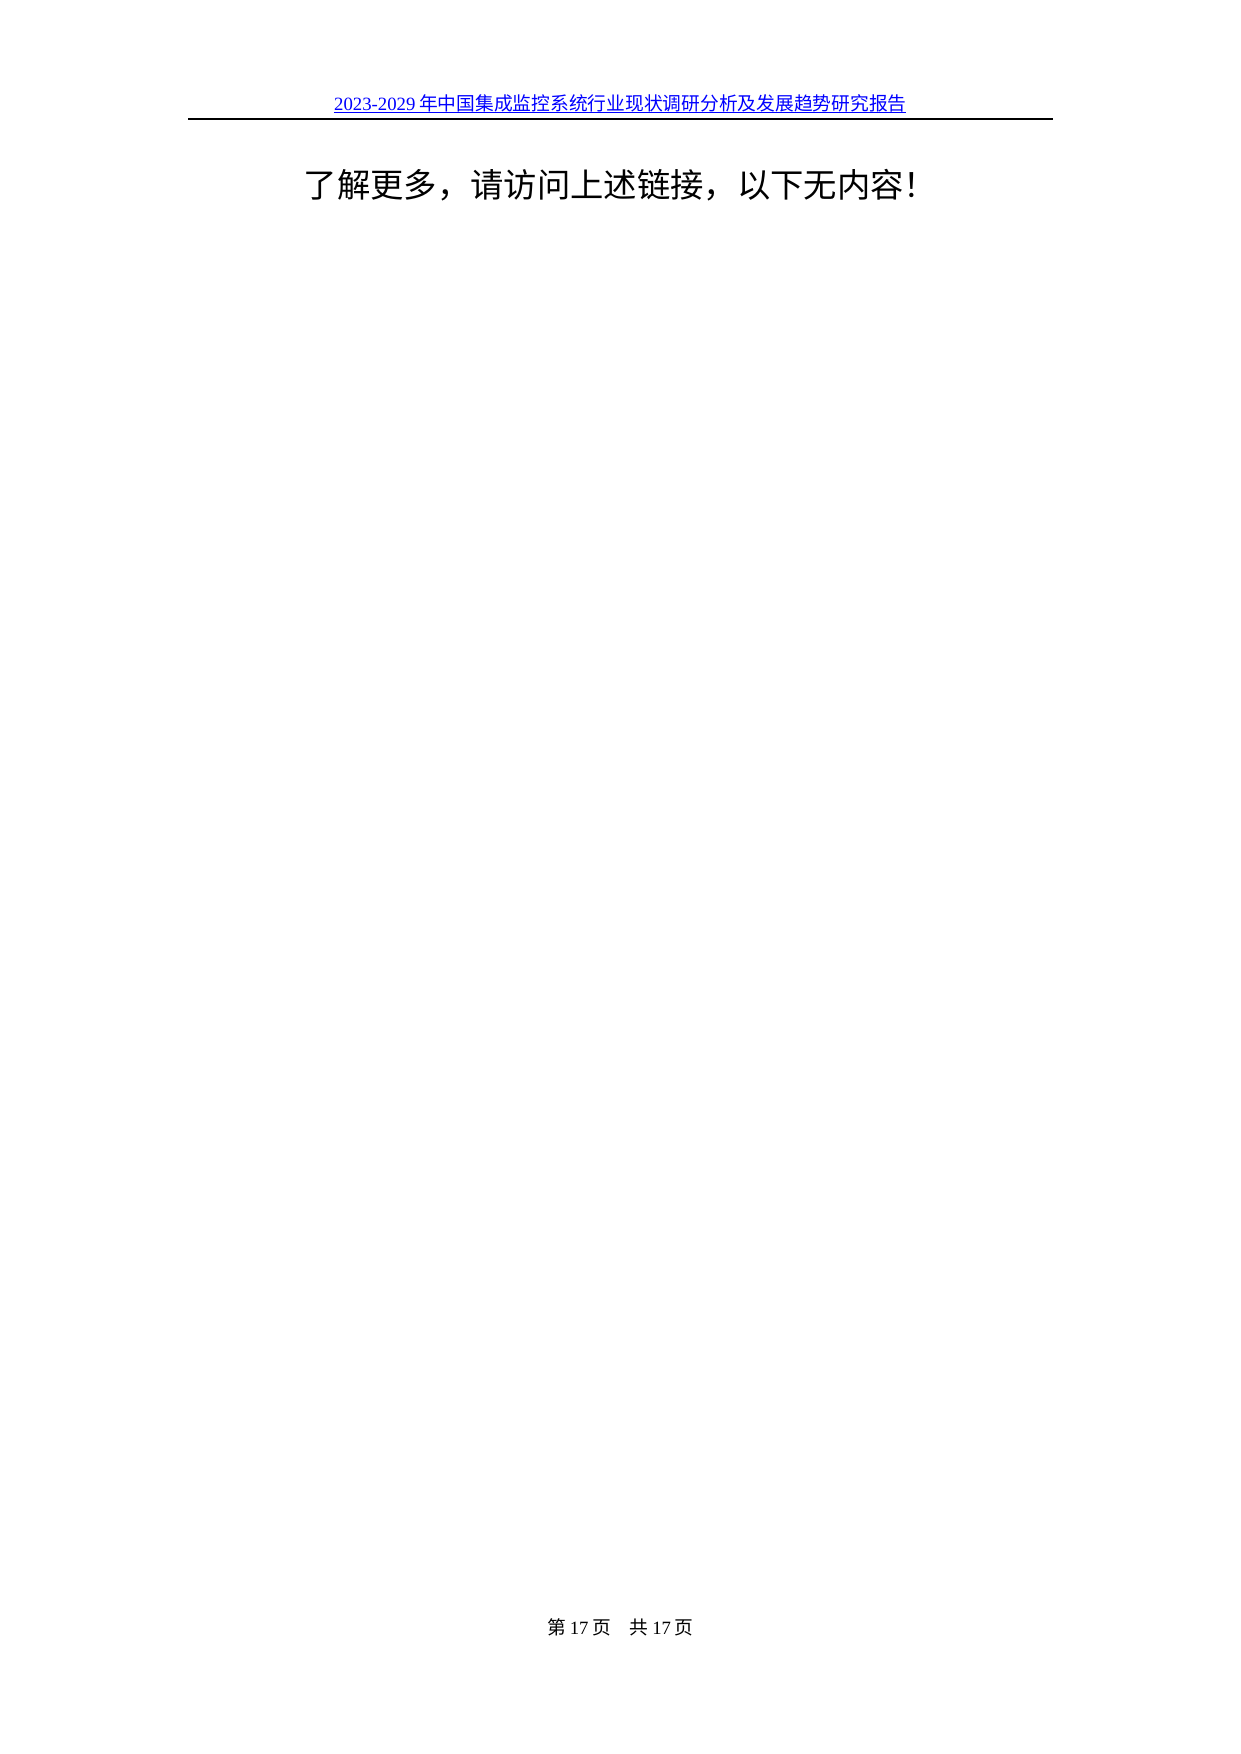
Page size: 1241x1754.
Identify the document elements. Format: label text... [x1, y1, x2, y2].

title 了解更多，请访问上述链接，以下无内容！ [187, 150, 1053, 215]
